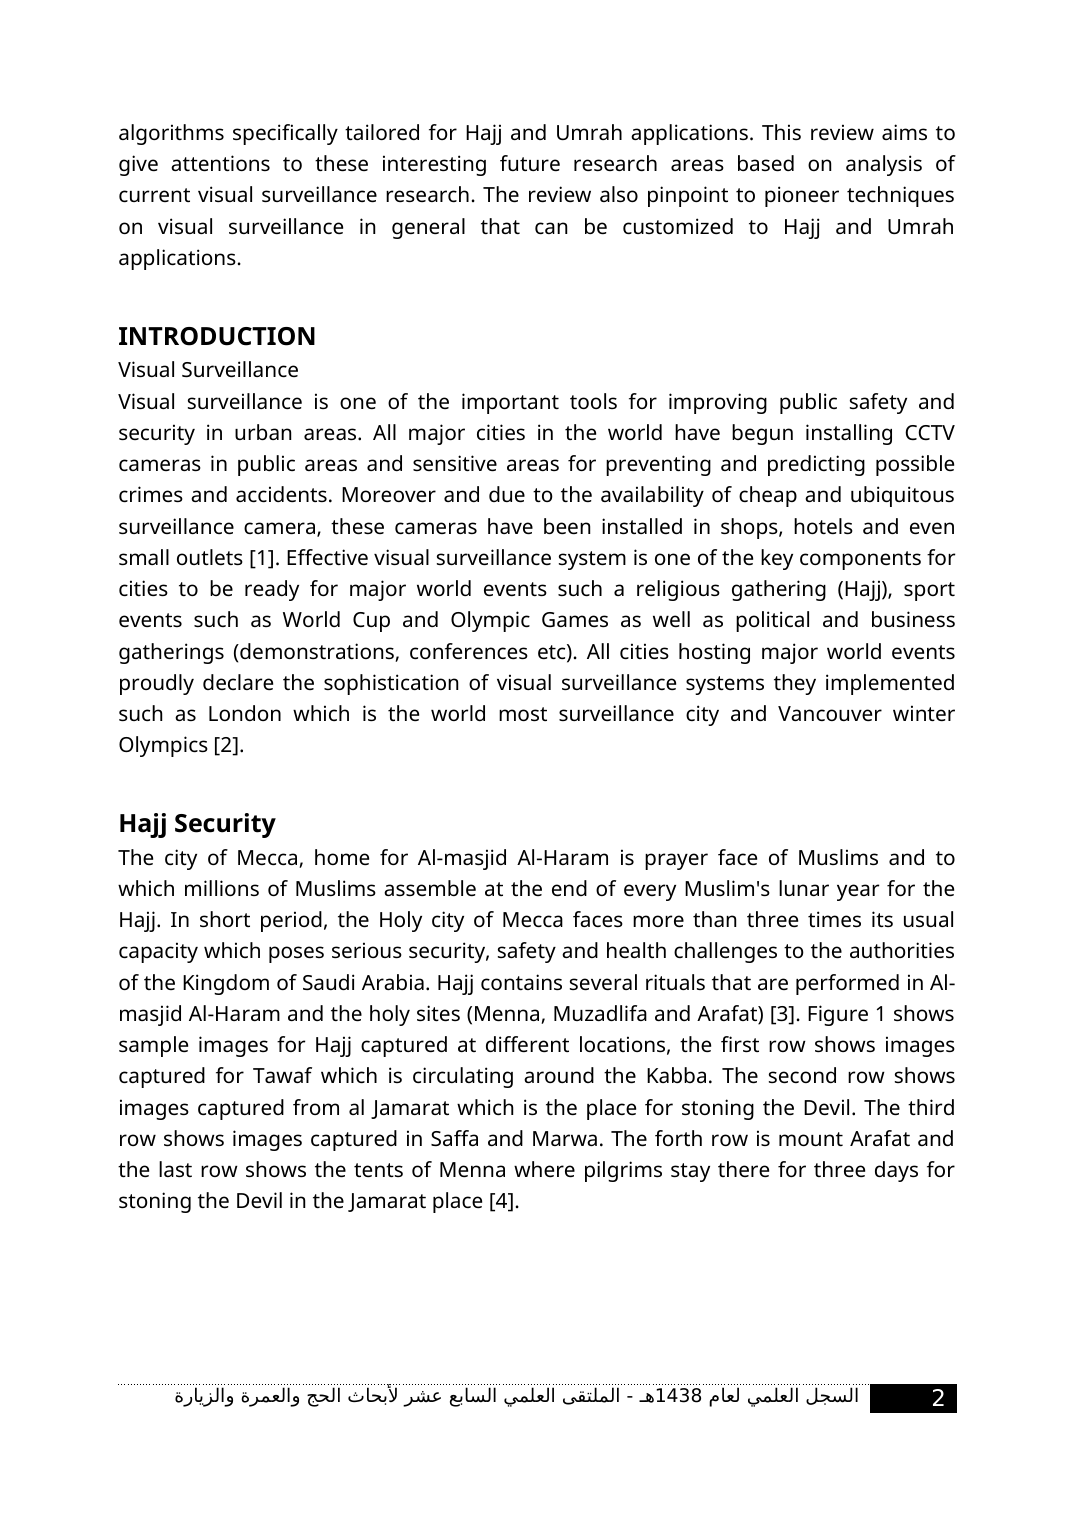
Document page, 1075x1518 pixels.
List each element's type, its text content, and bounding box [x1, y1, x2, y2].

text INTRODUCTION [118, 318, 957, 352]
text Hajj Security [118, 806, 957, 839]
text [118, 118, 957, 272]
text Visual surveillance is one of the important tools for improving public safety and security in urban areas. All major cities in the world have begun installing CCTV cameras in public areas and sensitive areas for preventing and predicting possible crimes and accidents. Moreover and due to the availability of cheap and ubiquitous surveillance camera, these cameras have been installed in shops, hotels and even small outlets [1]. Effective visual surveillance system is one of the key components for cities to be ready for major world events such a religious gathering (Hajj), sport events such as World Cup and Olympic Games as well as political and business gatherings (demonstrations, conferences etc). All cities hosting major world events proudly declare the sophistication of visual surveillance systems they implemented such as London which is the world most surveillance city and Vancouver winter Olympics [2]. [118, 387, 957, 759]
text Visual Surveillance [118, 356, 957, 384]
text The city of Mecca, home for Al-masjid Al-Haram is prayer face of Muslims and to which millions of Muslims assemble at the end of every Muslim's lunar year for the Hajj. In short period, the Holy city of Mecca faces more than three times its usual capacity which poses serious security, safety and health challenges to the authorities of the Kingdom of Saudi Arabia. Hajj contains several rituals that are performed in Al-masjid Al-Haram and the holy sites (Menna, Muzadlifa and Arafat) [3]. Figure 1 shows sample images for Hajj captured at different locations, the first row shows images captured for Tawaf which is circulating around the Kabba. The second row shows images captured from al Jamarat which is the place for stoning the Devil. The third row shows images captured in Saffa and Marwa. The forth row is mount Arafat and the last row shows the tents of Menna where pilgrims stay there for three days for stoning the Devil in the Jamarat place [4]. [118, 843, 957, 1215]
